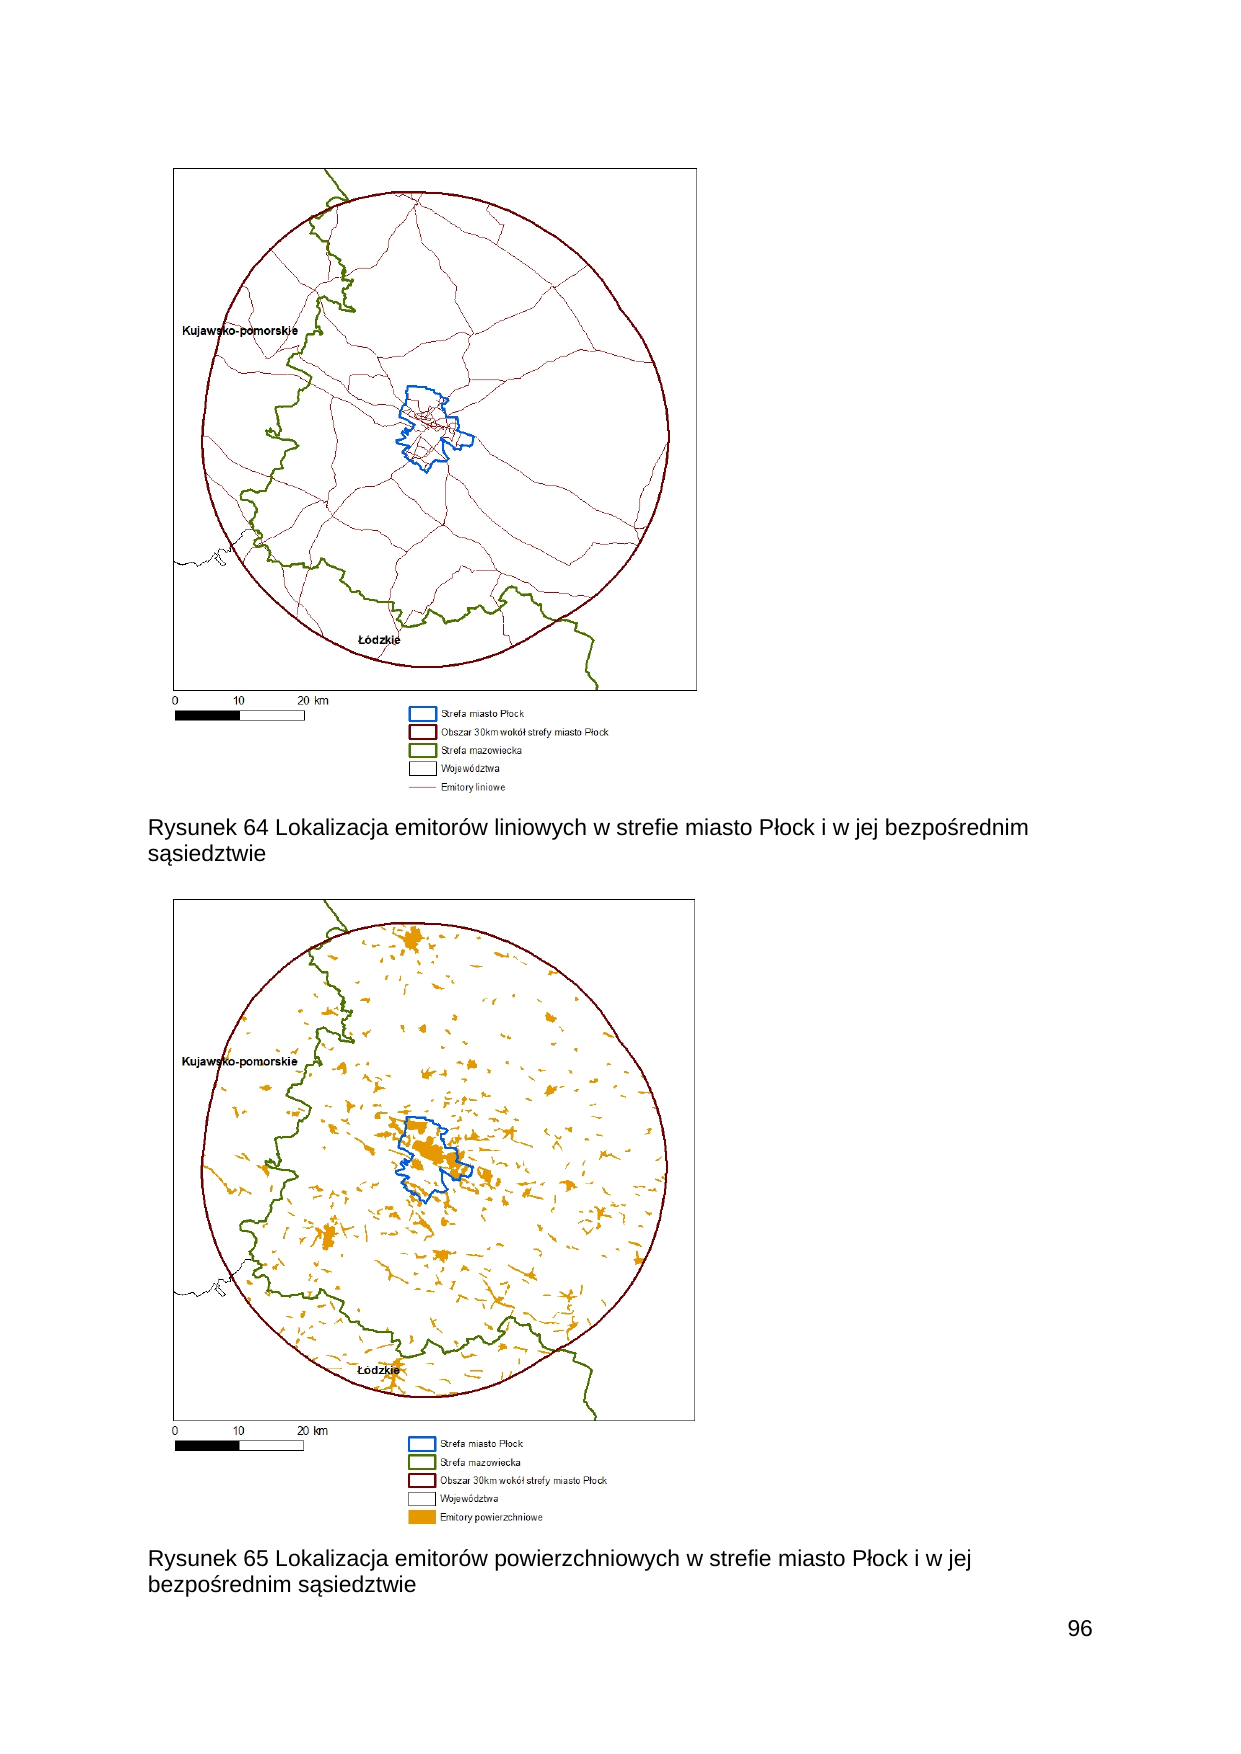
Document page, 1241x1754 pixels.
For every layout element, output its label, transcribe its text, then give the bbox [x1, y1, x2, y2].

text Rysunek 65 Lokalizacja emitorów powierzchniowych w strefie miasto Płock i w jej bezpośrednim sąsiedztwie [148, 1545, 1093, 1597]
picture [147, 878, 718, 1529]
text Rysunek 64 Lokalizacja emitorów liniowych w strefie miasto Płock i w jej bezpośrednim sąsiedztwie [148, 813, 1093, 866]
picture [147, 147, 719, 798]
